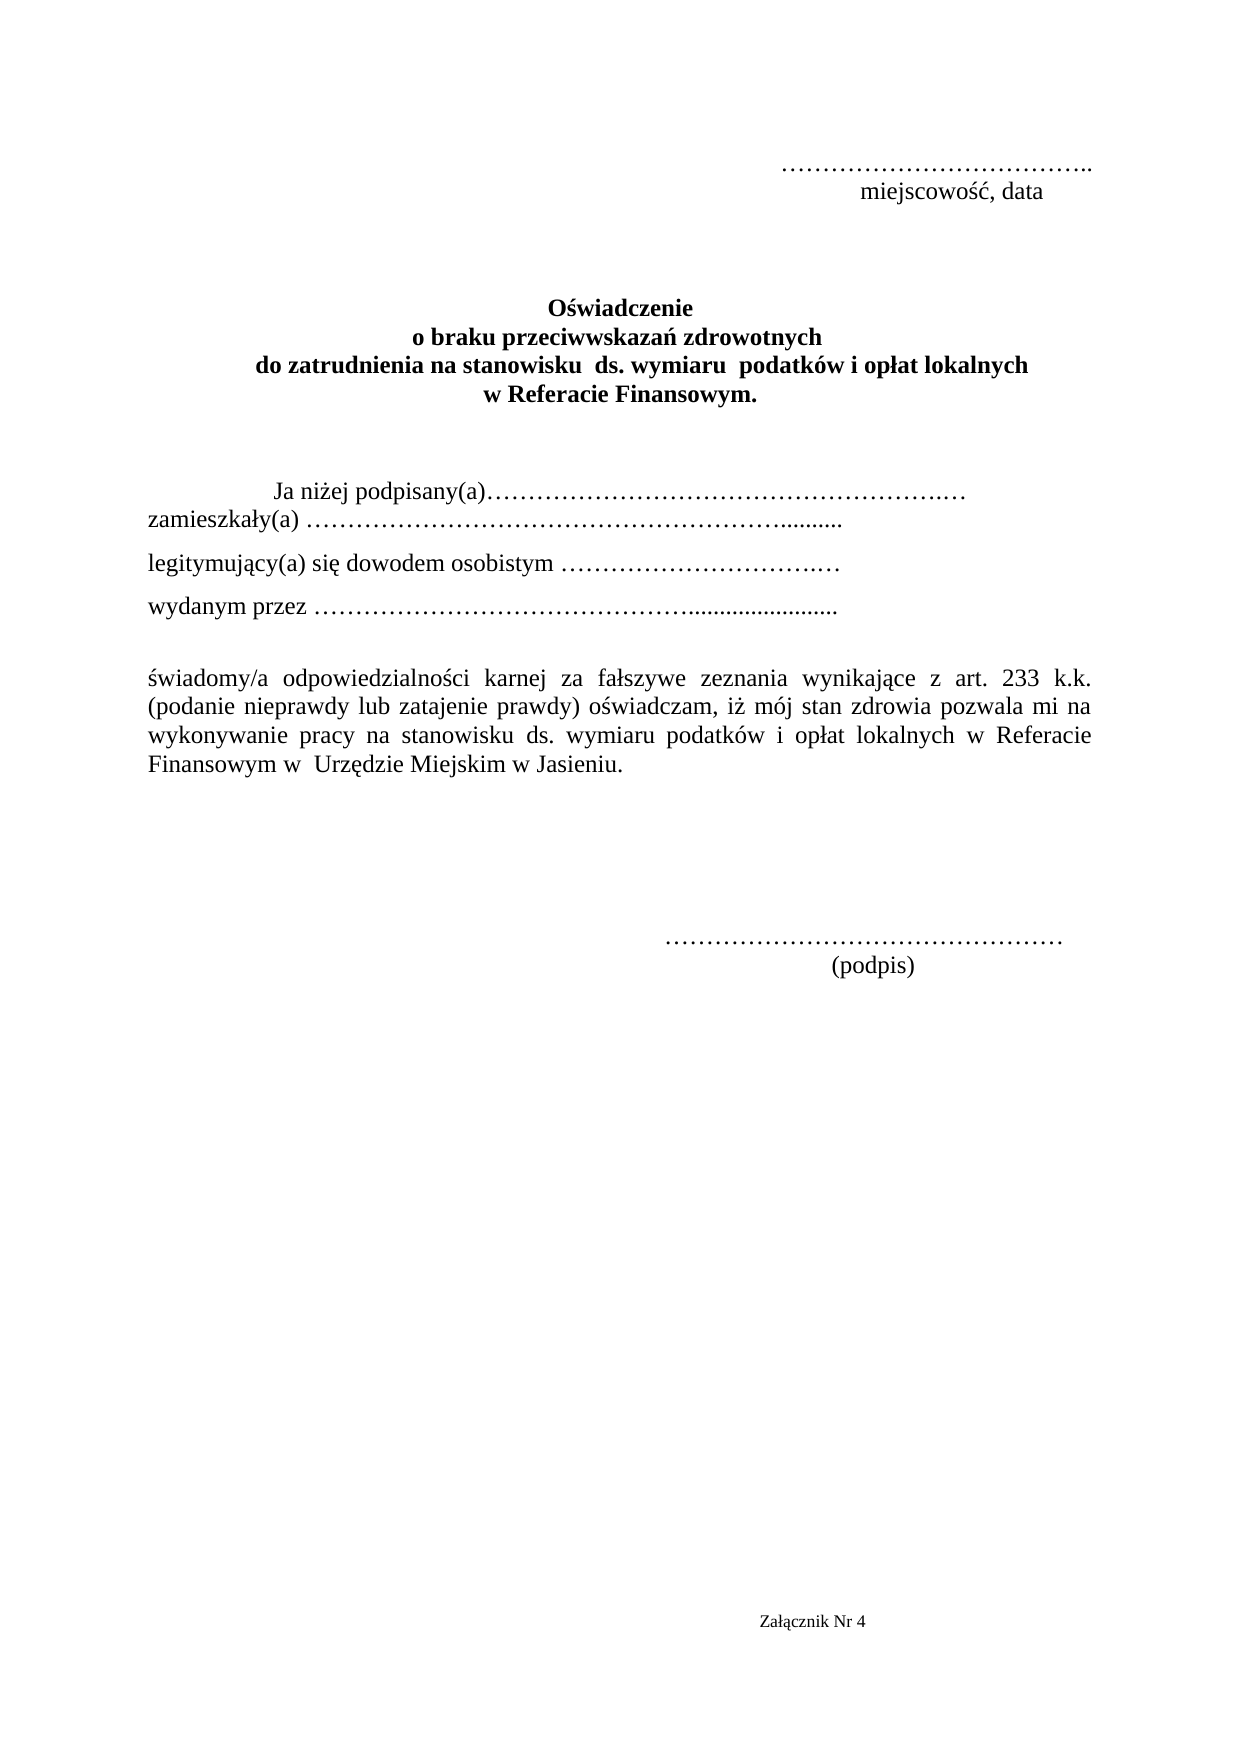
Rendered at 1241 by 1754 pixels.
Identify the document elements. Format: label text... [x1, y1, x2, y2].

text o braku przeciwwskazań zdrowotnych do zatrudnienia na stanowisku ds. wymiaru podatków i opłat lokalnych w Referacie Finansowym. [148, 322, 1093, 408]
text wydanym przez ………………………………………........................ [148, 591, 1093, 619]
text ………………………………………… [148, 921, 1093, 950]
text Ja niżej podpisany(a)……………………………………………….… [148, 476, 1093, 504]
text (podpis) [664, 950, 1093, 979]
text Załącznik Nr 4 [148, 1611, 1093, 1631]
text legitymujący(a) się dowodem osobistym ………………………….… [148, 548, 1093, 576]
text ……………………………….. [148, 148, 1093, 176]
text zamieszkały(a) ………………………………………………….......... [148, 504, 1093, 533]
text Oświadczenie [148, 293, 1093, 322]
text miejscowość, data [148, 176, 1093, 205]
text świadomy/a odpowiedzialności karnej za fałszywe zeznania wynikające z art. 233 k.k. (podanie nieprawdy lub zatajenie prawdy) oświadczam, iż mój stan zdrowia pozwala mi na wykonywanie pracy na stanowisku ds. wymiaru podatków i opłat lokalnych w Referacie Finansowym w Urzędzie Miejskim w Jasieniu. [148, 663, 1093, 778]
